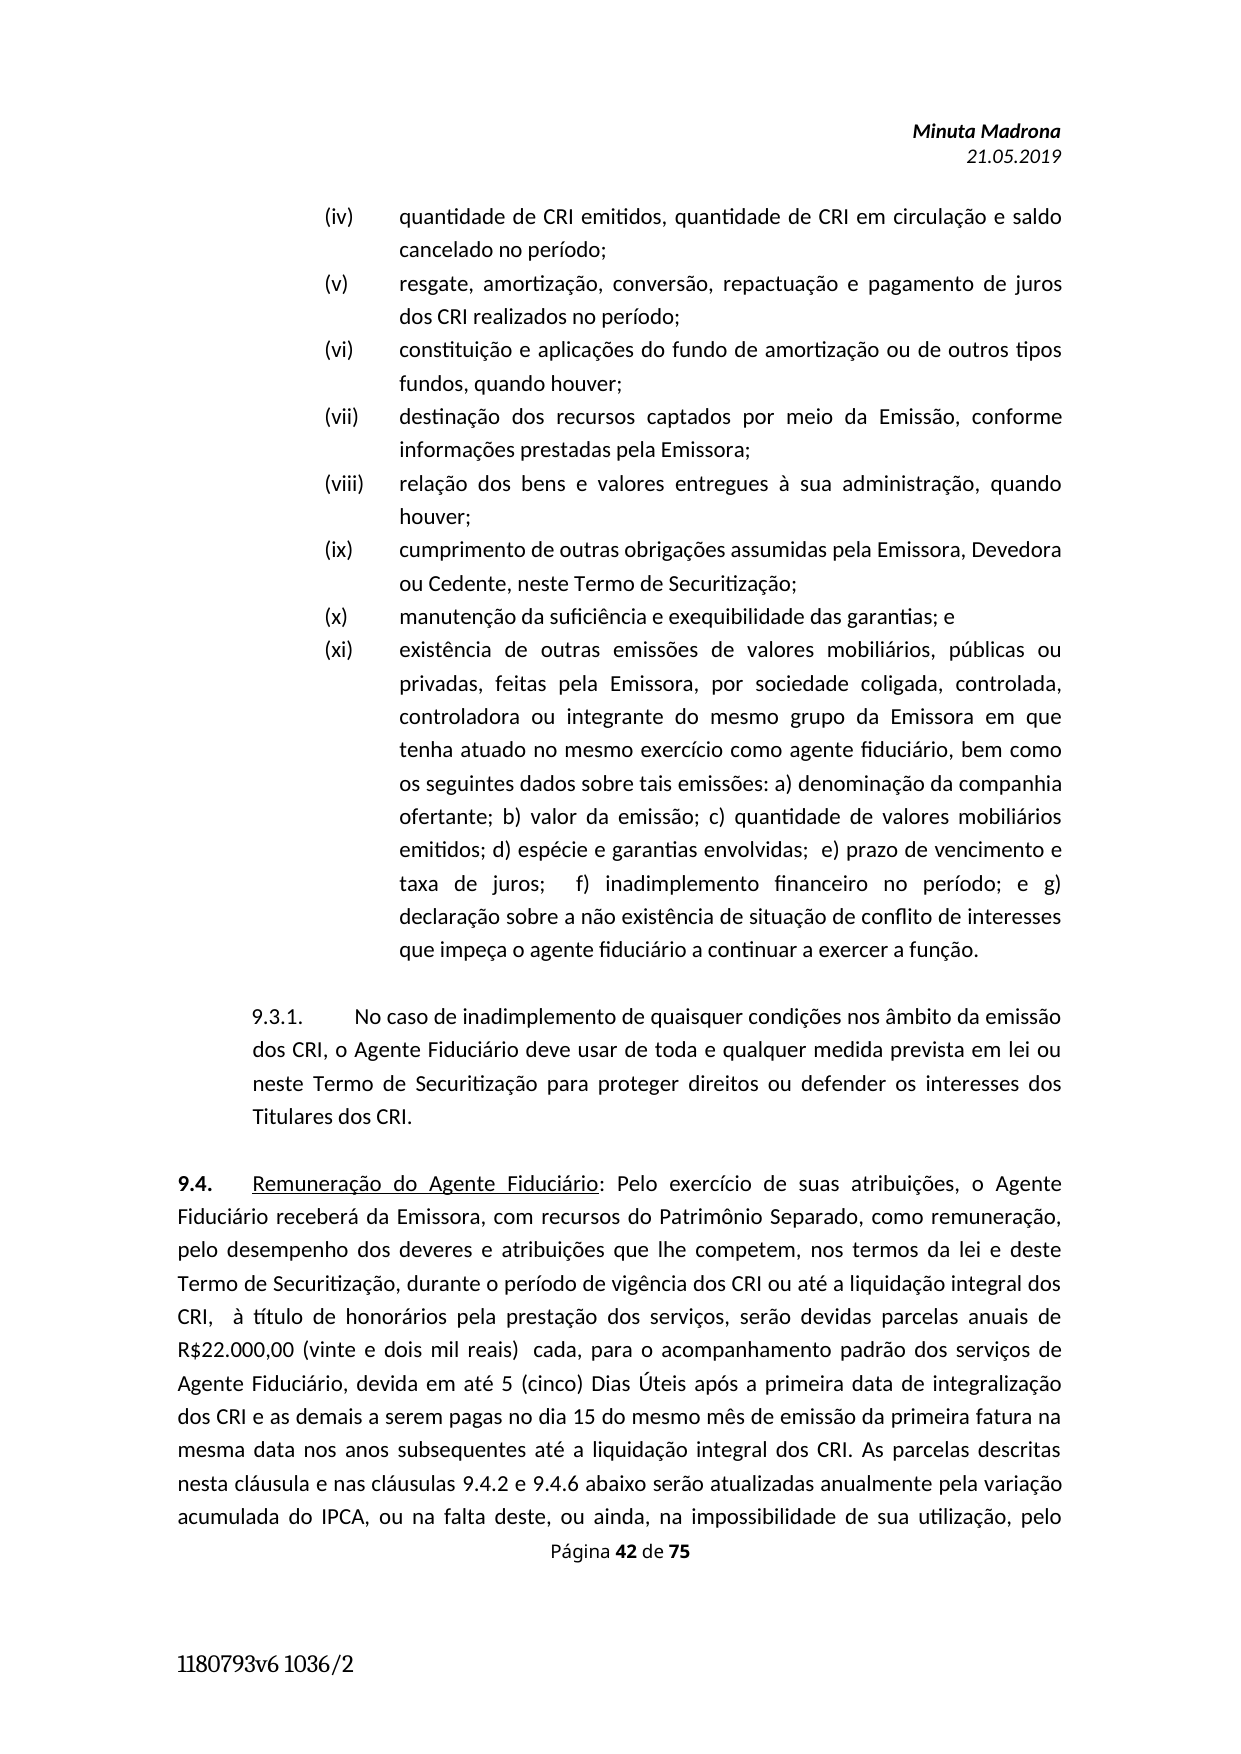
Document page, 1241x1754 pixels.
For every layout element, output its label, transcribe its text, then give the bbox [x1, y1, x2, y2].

list cumprimento de outras obrigações assumidas pela Emissora, Devedora ou Cedente, neste Termo de Securitização; [324, 531, 1063, 598]
list resgate, amortização, conversão, repactuação e pagamento de juros dos CRI realizados no período; [324, 264, 1063, 331]
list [177, 1164, 1063, 1531]
list constituição e aplicações do fundo de amortização ou de outros tipos fundos, quando houver; [324, 331, 1063, 398]
list existência de outras emissões de valores mobiliários, públicas ou privadas, feitas pela Emissora, por sociedade coligada, controlada, controladora ou integrante do mesmo grupo da Emissora em que tenha atuado no mesmo exercício como agente fiduciário, bem como os seguintes dados sobre tais emissões: a) denominação da companhia ofertante; b) valor da emissão; c) quantidade de valores mobiliários emitidos; d) espécie e garantias envolvidas; e) prazo de vencimento e taxa de juros; f) inadimplemento financeiro no período; e g) declaração sobre a não existência de situação de conflito de interesses que impeça o agente fiduciário a continuar a exercer a função. [324, 631, 1063, 964]
list relação dos bens e valores entregues à sua administração, quando houver; [324, 464, 1063, 531]
list destinação dos recursos captados por meio da Emissão, conforme informações prestadas pela Emissora; [324, 398, 1063, 464]
list quantidade de CRI emitidos, quantidade de CRI em circulação e saldo cancelado no período; [324, 198, 1063, 264]
list manutenção da suficiência e exequibilidade das garantias; e [324, 598, 1063, 631]
list No caso de inadimplemento de quaisquer condições nos âmbito da emissão dos CRI, o Agente Fiduciário deve usar de toda e qualquer medida prevista em lei ou neste Termo de Securitização para proteger direitos ou defender os interesses dos Titulares dos CRI. [251, 998, 1063, 1131]
